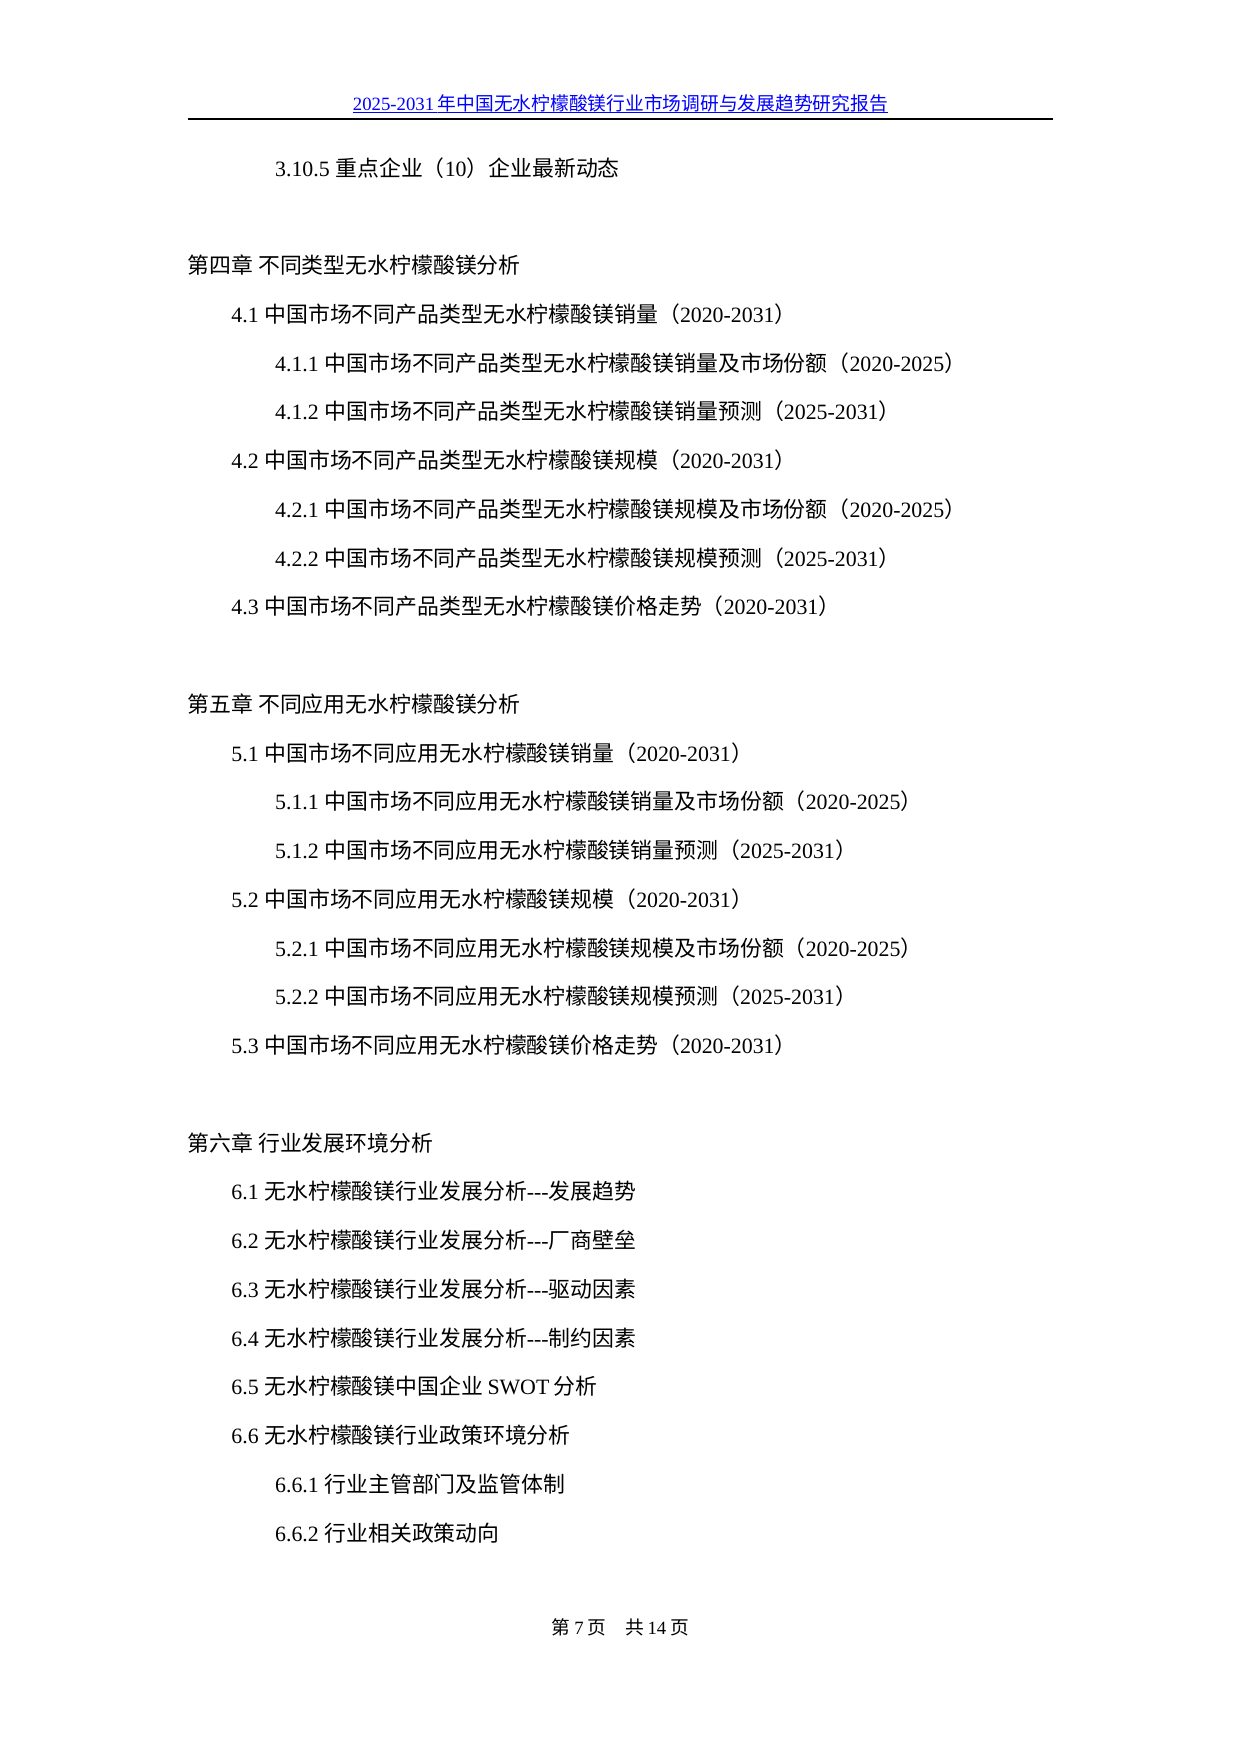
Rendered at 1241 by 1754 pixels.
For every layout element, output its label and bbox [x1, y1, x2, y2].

text [187, 150, 1053, 1548]
